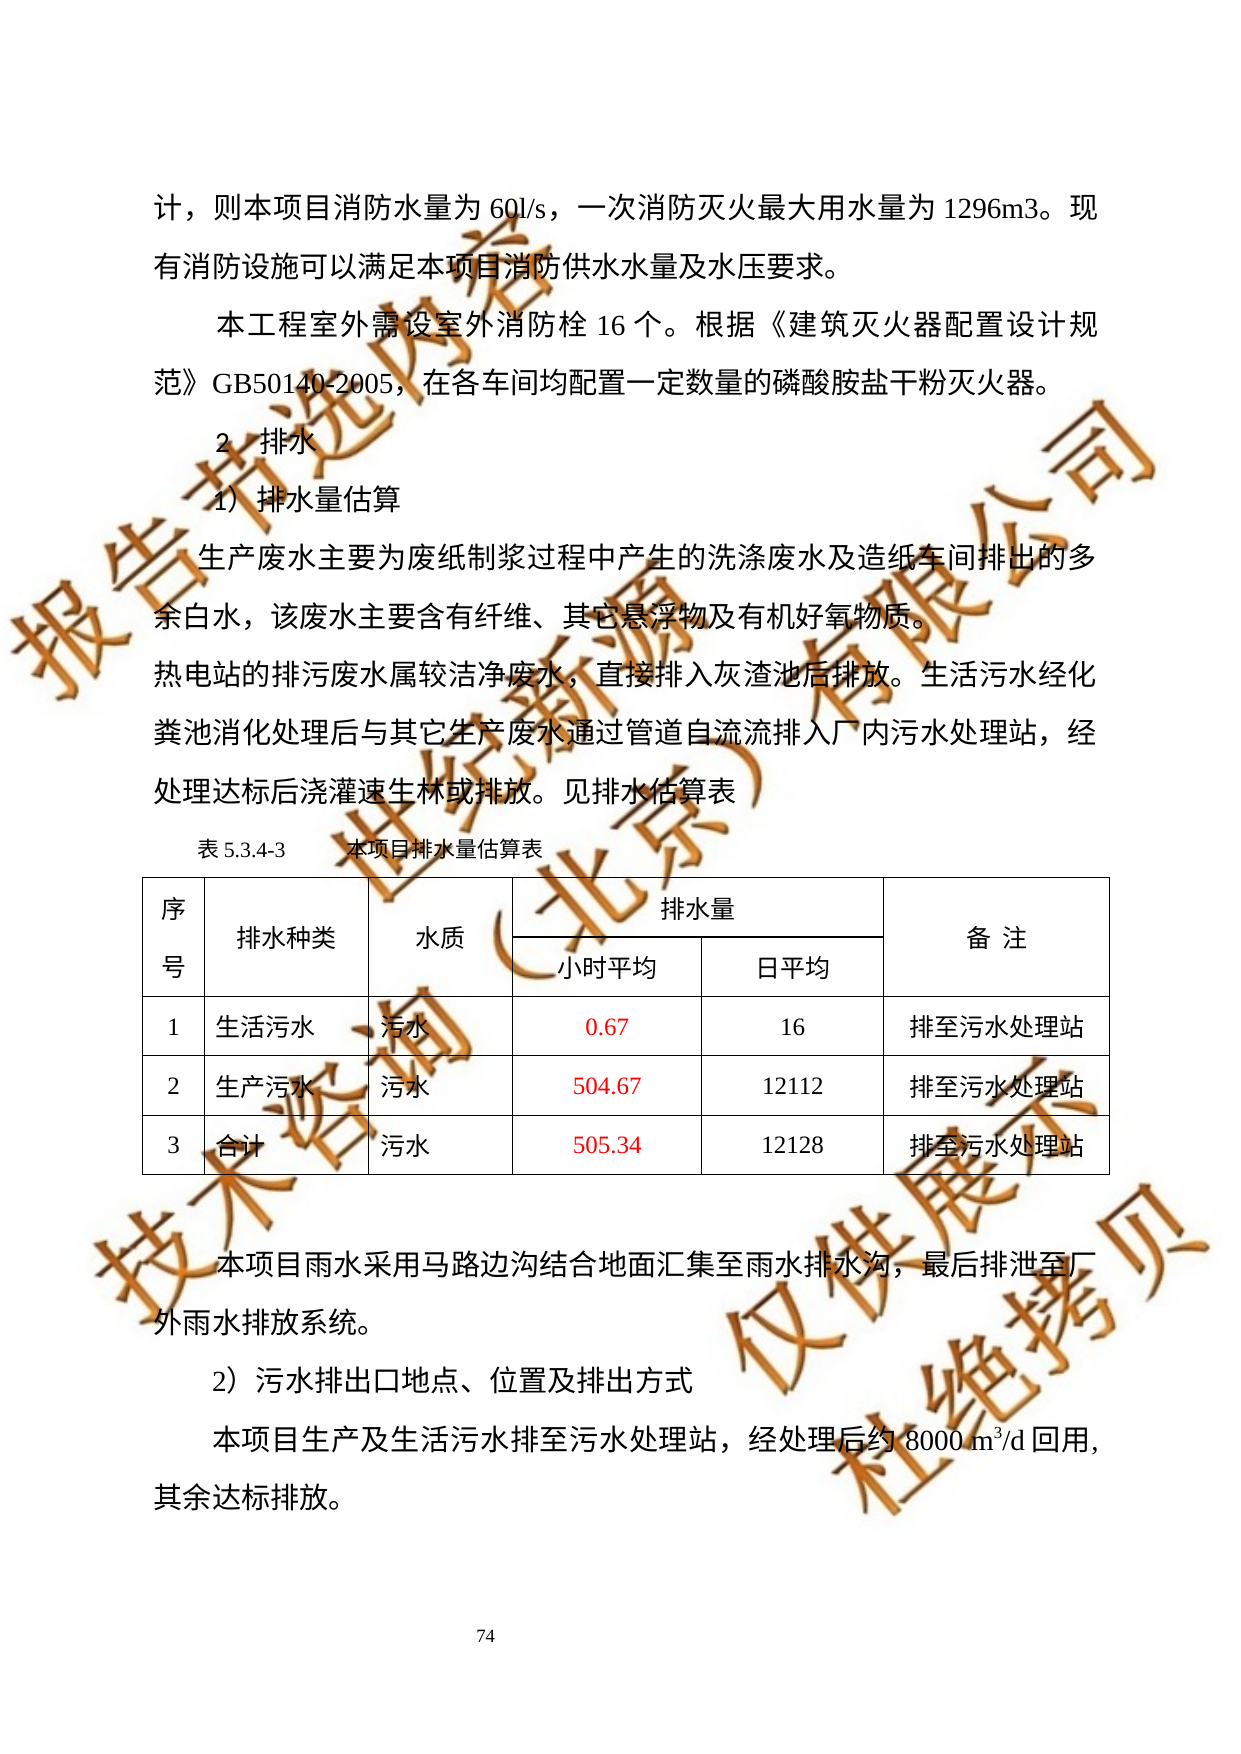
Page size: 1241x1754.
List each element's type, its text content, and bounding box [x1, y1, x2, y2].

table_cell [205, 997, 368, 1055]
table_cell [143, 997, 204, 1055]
text 本工程室外需设室外消防栓16个。根据《建筑灭火器配置设计规范》GB50140-2005，在各车间均配置一定数量的磷酸胺盐干粉灭火器。 [153, 294, 1098, 410]
list 排水 [215, 410, 1098, 469]
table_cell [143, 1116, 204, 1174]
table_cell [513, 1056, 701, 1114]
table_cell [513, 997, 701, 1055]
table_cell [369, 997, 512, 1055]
text 2）污水排出口地点、位置及排出方式 [153, 1350, 1098, 1408]
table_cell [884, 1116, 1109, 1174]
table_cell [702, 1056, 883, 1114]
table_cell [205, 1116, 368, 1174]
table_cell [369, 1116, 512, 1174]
text 表5.3.4-3 本项目排水量估算表 [153, 819, 1098, 877]
text 本项目生产及生活污水排至污水处理站，经处理后约8000 m3/d回用,其余达标排放。 [153, 1408, 1098, 1525]
text 1）排水量估算 [168, 469, 1098, 527]
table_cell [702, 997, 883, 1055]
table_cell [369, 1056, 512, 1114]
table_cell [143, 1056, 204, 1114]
picture [0, 126, 1241, 1628]
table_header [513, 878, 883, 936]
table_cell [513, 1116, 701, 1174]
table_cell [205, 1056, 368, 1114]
text 本项目雨水采用马路边沟结合地面汇集至雨水排水沟，最后排泄至厂外雨水排放系统。 [153, 1233, 1098, 1350]
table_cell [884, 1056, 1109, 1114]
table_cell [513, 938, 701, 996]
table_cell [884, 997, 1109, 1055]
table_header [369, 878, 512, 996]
text 热电站的排污废水属较洁净废水，直接排入灰渣池后排放。生活污水经化粪池消化处理后与其它生产废水通过管道自流流排入厂内污水处理站，经处理达标后浇灌速生林或排放。见排水估算表 [153, 644, 1098, 819]
text 生产废水主要为废纸制浆过程中产生的洗涤废水及造纸车间排出的多余白水，该废水主要含有纤维、其它悬浮物及有机好氧物质。 [153, 527, 1098, 644]
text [153, 177, 1098, 294]
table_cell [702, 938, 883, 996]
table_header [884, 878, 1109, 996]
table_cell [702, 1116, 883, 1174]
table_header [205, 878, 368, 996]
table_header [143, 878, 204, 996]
